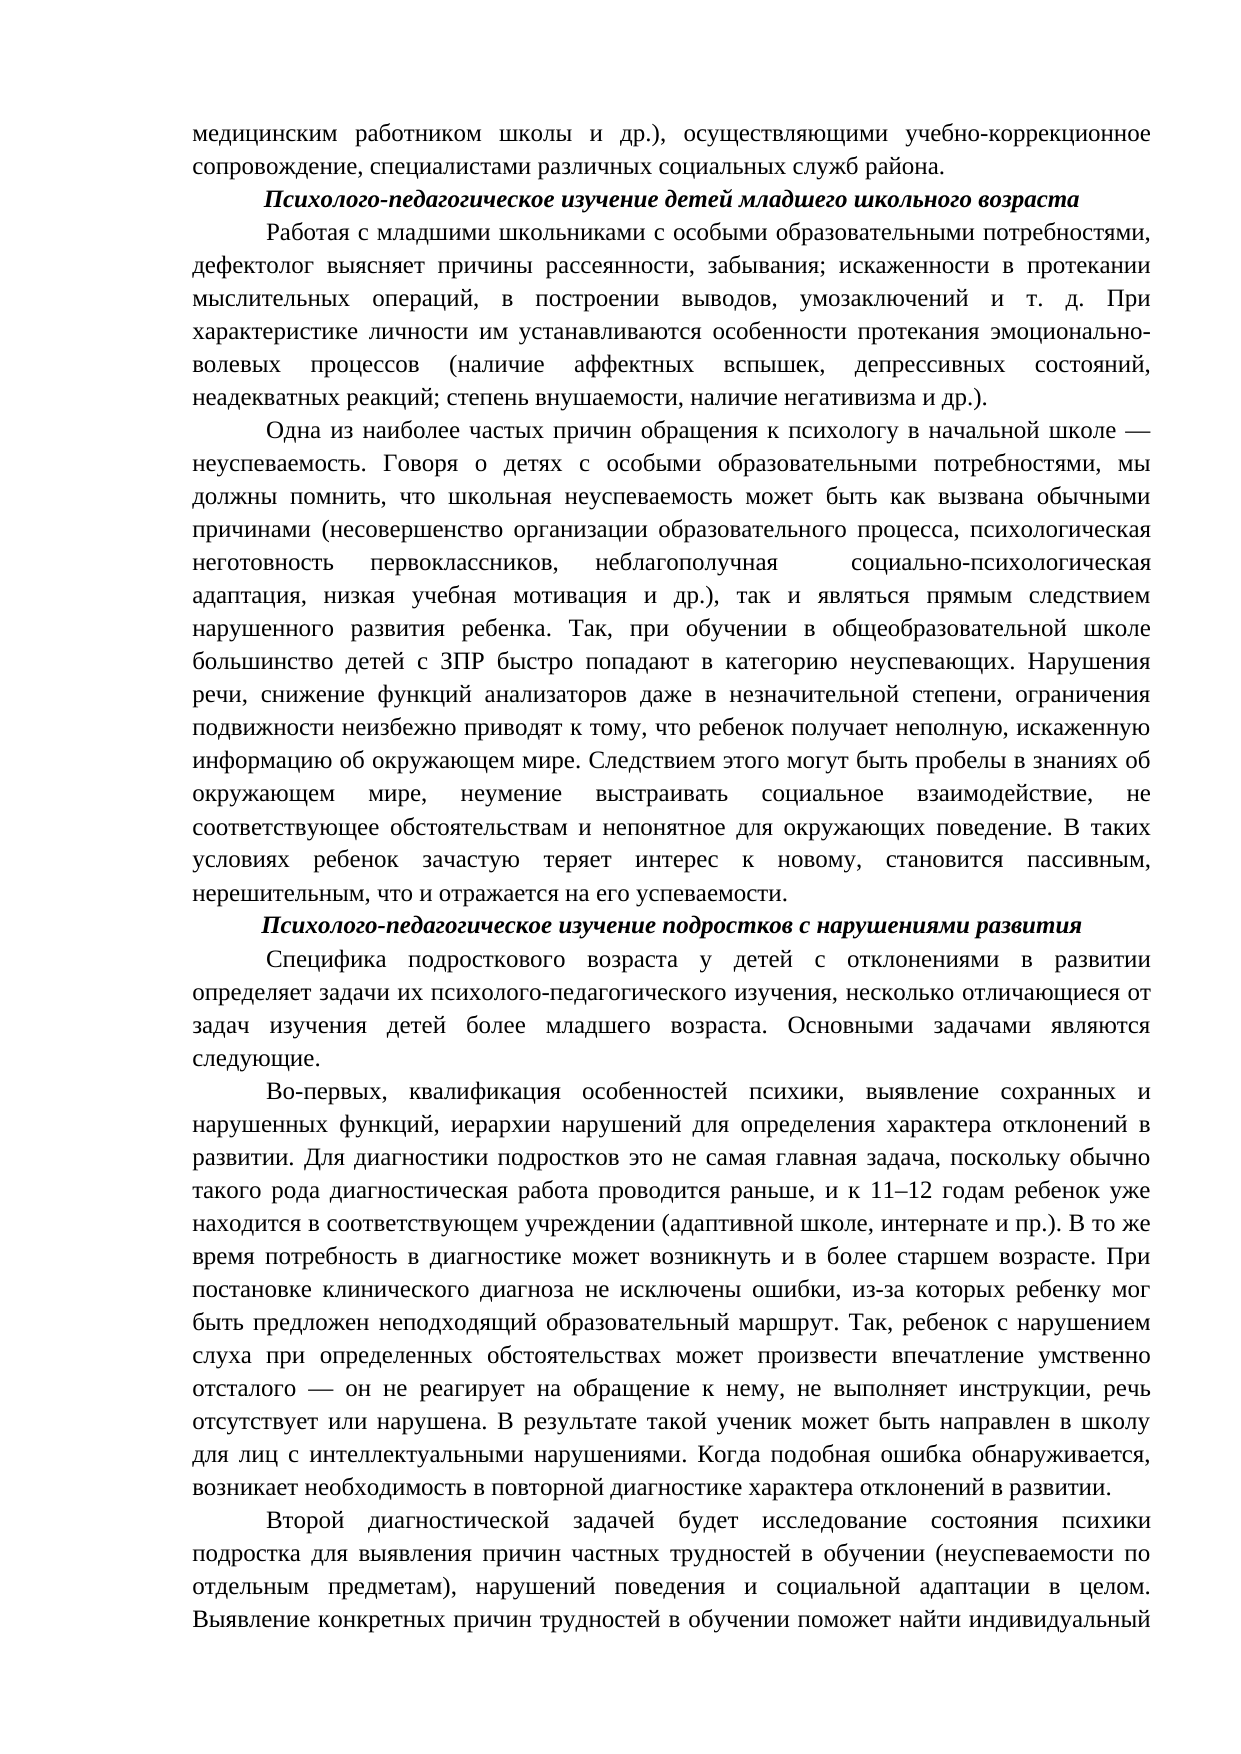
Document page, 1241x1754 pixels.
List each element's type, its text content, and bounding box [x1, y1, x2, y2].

text Психолого-педагогическое изучение детей младшего школьного возраста [192, 184, 1152, 213]
text Одна из наиболее частых причин обращения к психологу в начальной школе — неуспеваемость. Говоря о детях с особыми образовательными потребностями, мы должны помнить, что школьная неуспеваемость может быть как вызвана обычными причинами (несовершенство организации образовательного процесса, психологическая неготовность первоклассников, неблагополучная социально-психологическая адаптация, низкая учебная мотивация и др.), так и являться прямым следствием нарушенного развития ребенка. Так, при обучении в общеобразовательной школе большинство детей с ЗПР быстро попадают в категорию неуспевающих. Нарушения речи, снижение функций анализаторов даже в незначительной степени, ограничения подвижности неизбежно приводят к тому, что ребенок получает неполную, искаженную информацию об окружающем мире. Следствием этого могут быть пробелы в знаниях об окружающем мире, неумение выстраивать социальное взаимодействие, не соответствующее обстоятельствам и непонятное для окружающих поведение. В таких условиях ребенок зачастую теряет интерес к новому, становится пассивным, нерешительным, что и отражается на его успеваемости. [192, 415, 1152, 906]
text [192, 118, 1152, 180]
text Работая с младшими школьниками с особыми образовательными потребностями, дефектолог выясняет причины рассеянности, забывания; искаженности в протекании мыслительных операций, в построении выводов, умозаключений и т. д. При характеристике личности им устанавливаются особенности протекания эмоционально-волевых процессов (наличие аффектных вспышек, депрессивных состояний, неадекватных реакций; степень внушаемости, наличие негативизма и др.). [192, 217, 1152, 411]
text Психолого-педагогическое изучение подростков с нарушениями развития [192, 911, 1152, 939]
text Специфика подросткового возраста у детей с отклонениями в развитии определяет задачи их психолого-педагогического изучения, несколько отличающиеся от задач изучения детей более младшего возраста. Основными задачами являются следующие. [192, 944, 1152, 1071]
text Во-первых, квалификация особенностей психики, выявление сохранных и нарушенных функций, иерархии нарушений для определения характера отклонений в развитии. Для диагностики подростков это не самая главная задача, поскольку обычно такого рода диагностическая работа проводится раньше, и к 11–12 годам ребенок уже находится в соответствующем учреждении (адаптивной школе, интернате и пр.). В то же время потребность в диагностике может возникнуть и в более старшем возрасте. При постановке клинического диагноза не исключены ошибки, из-за которых ребенку мог быть предложен неподходящий образовательный маршрут. Так, ребенок с нарушением слуха при определенных обстоятельствах может произвести впечатление умственно отсталого — он не реагирует на обращение к нему, не выполняет инструкции, речь отсутствует или нарушена. В результате такой ученик может быть направлен в школу для лиц с интеллектуальными нарушениями. Когда подобная ошибка обнаруживается, возникает необходимость в повторной диагностике характера отклонений в развитии. [192, 1076, 1152, 1501]
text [192, 1505, 1152, 1633]
